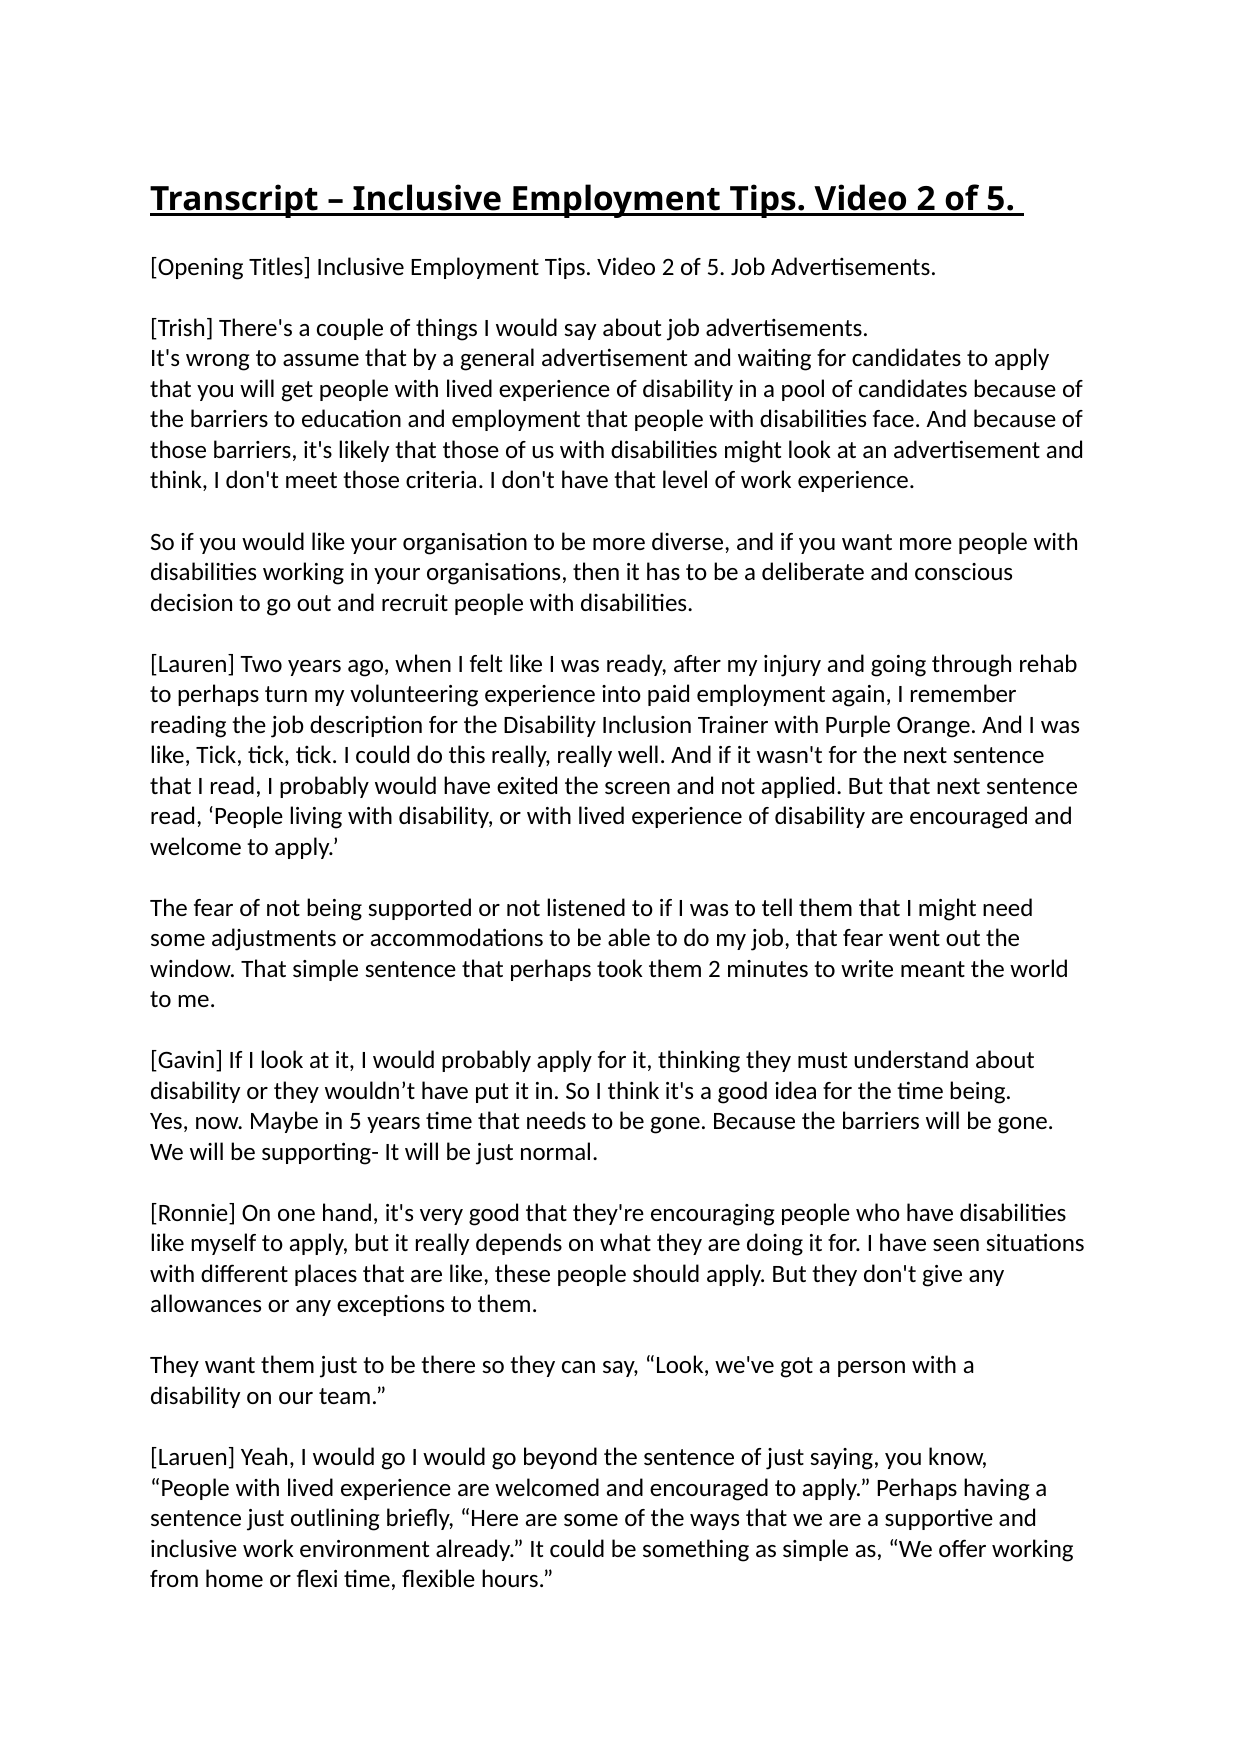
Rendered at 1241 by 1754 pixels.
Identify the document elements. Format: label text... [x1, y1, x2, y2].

text [Laruen] Yeah, I would go I would go beyond the sentence of just saying, you know, [150, 1441, 1090, 1472]
text The fear of not being supported or not listened to if I was to tell them that I might need some adjustments or accommodations to be able to do my job, that fear went out the window. That simple sentence that perhaps took them 2 minutes to write meant the world to me. [150, 892, 1090, 1014]
text [Ronnie] On one hand, it's very good that they're encouraging people who have disabilities [150, 1197, 1090, 1228]
text We will be supporting- It will be just normal. [150, 1136, 1090, 1167]
text [Trish] There's a couple of things I would say about job advertisements. [150, 312, 1090, 342]
text “People with lived experience are welcomed and encouraged to apply.” Perhaps having a sentence just outlining briefly, “Here are some of the ways that we are a supportive and inclusive work environment already.” It could be something as simple as, “We offer working from home or flexi time, flexible hours.” [150, 1472, 1090, 1594]
text like myself to apply, but it really depends on what they are doing it for. I have seen situations with different places that are like, these people should apply. But they don't give any allowances or any exceptions to them. [150, 1228, 1090, 1319]
text So if you would like your organisation to be more diverse, and if you want more people with disabilities working in your organisations, then it has to be a deliberate and conscious decision to go out and recruit people with disabilities. [150, 526, 1090, 617]
text disability on our team.” [150, 1380, 1090, 1411]
text They want them just to be there so they can say, “Look, we've got a person with a [150, 1350, 1090, 1380]
text disability or they wouldn’t have put it in. So I think it's a good idea for the time being. [150, 1075, 1090, 1106]
subtitle Transcript – Inclusive Employment Tips. Video 2 of 5. [150, 175, 1090, 220]
text [Lauren] Two years ago, when I felt like I was ready, after my injury and going through rehab to perhaps turn my volunteering experience into paid employment again, I remember reading the job description for the Disability Inclusion Trainer with Purple Orange. And I was like, Tick, tick, tick. I could do this really, really well. And if it wasn't for the next sentence that I read, I probably would have exited the screen and not applied. But that next sentence read, ‘People living with disability, or with lived experience of disability are encouraged and welcome to apply.’ [150, 648, 1090, 861]
text [Opening Titles] Inclusive Employment Tips. Video 2 of 5. Job Advertisements. [150, 251, 1090, 281]
text It's wrong to assume that by a general advertisement and waiting for candidates to apply that you will get people with lived experience of disability in a pool of candidates because of the barriers to education and employment that people with disabilities face. And because of those barriers, it's likely that those of us with disabilities might look at an advertisement and think, I don't meet those criteria. I don't have that level of work experience. [150, 342, 1090, 495]
text [Gavin] If I look at it, I would probably apply for it, thinking they must understand about [150, 1044, 1090, 1075]
text Yes, now. Maybe in 5 years time that needs to be gone. Because the barriers will be gone. [150, 1106, 1090, 1136]
